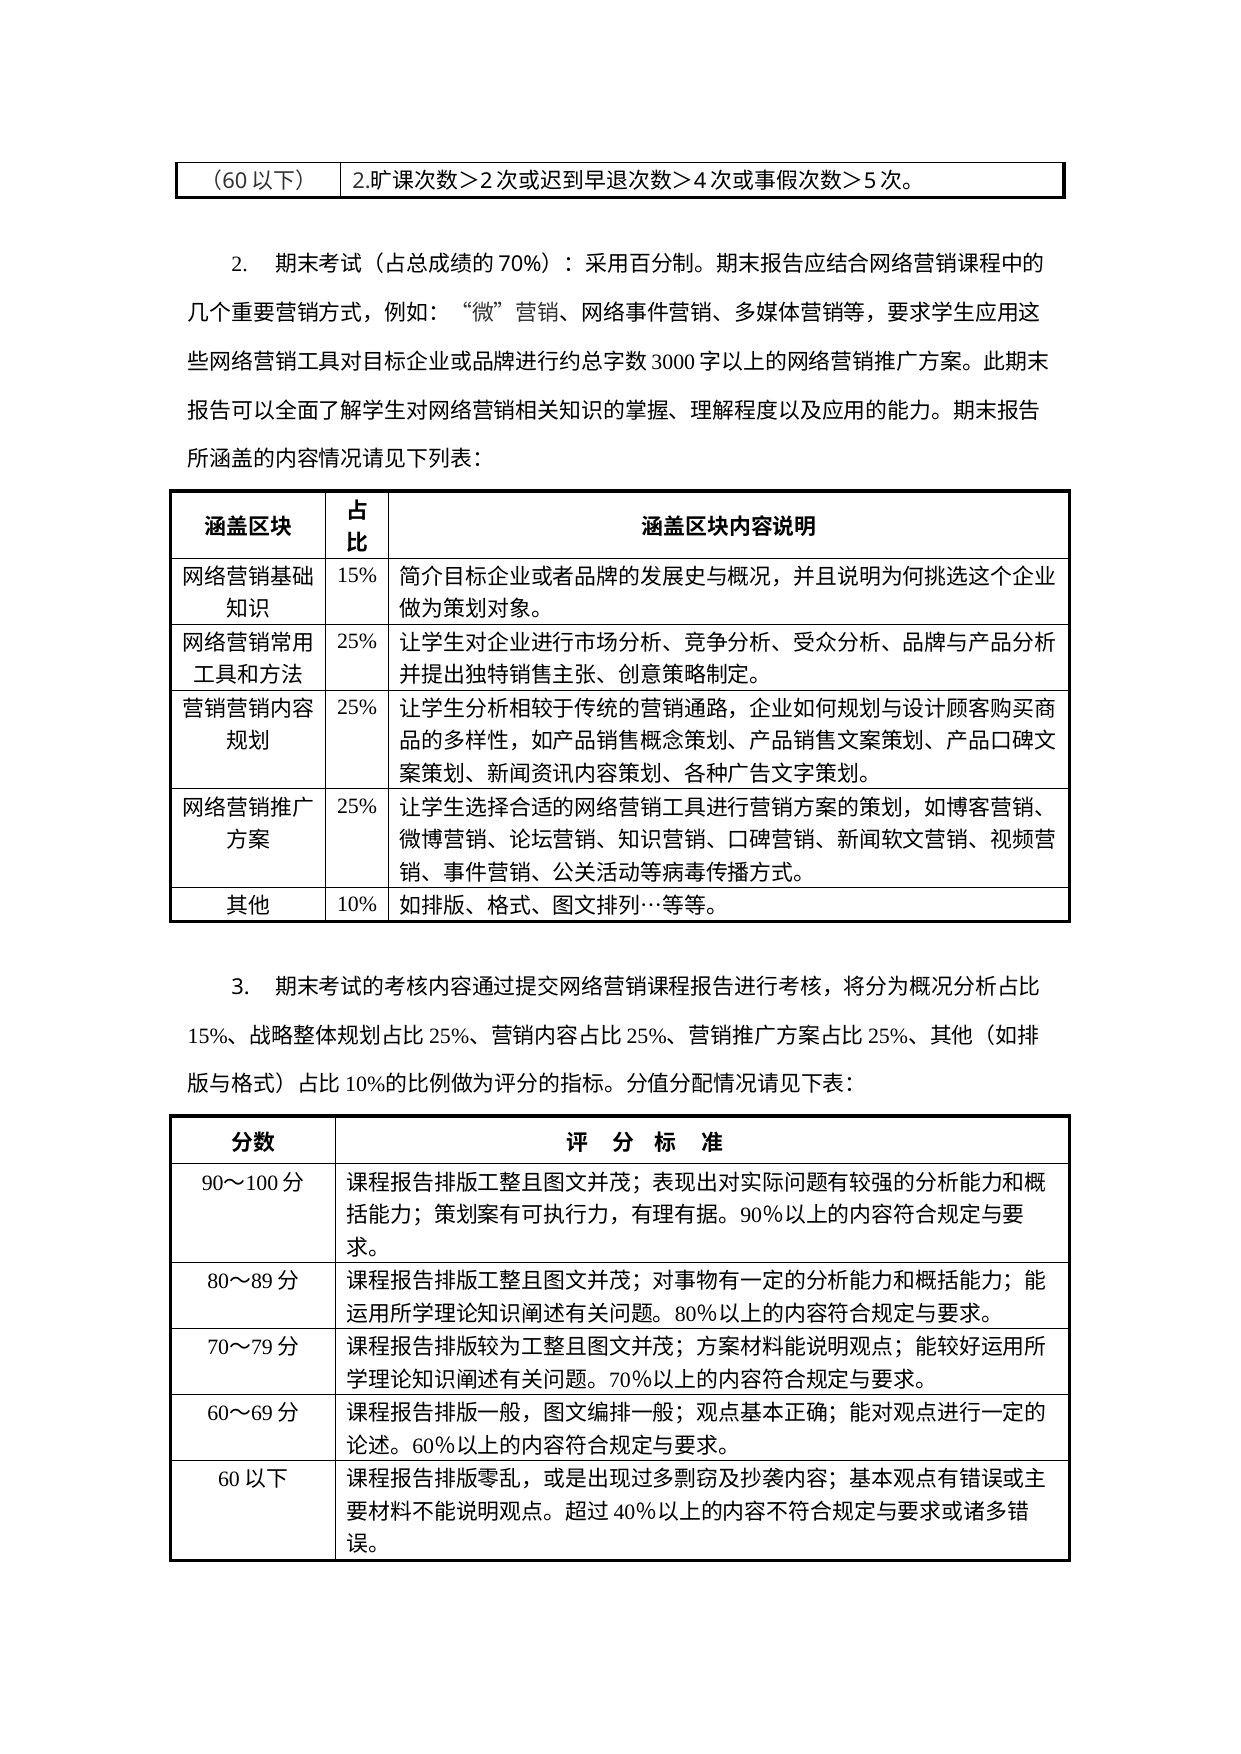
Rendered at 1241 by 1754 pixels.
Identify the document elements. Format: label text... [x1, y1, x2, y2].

table_cell 课程报告排版一般，图文编排一般；观点基本正确；能对观点进行一定的论述。60％以上的内容符合规定与要求。 [336, 1395, 1068, 1460]
list 期末考试的考核内容通过提交网络营销课程报告进行考核，将分为概况分析占比15%、战略整体规划占比25%、营销内容占比25%、营销推广方案占比25%、其他（如排版与格式）占比10%的比例做为评分的指标。分值分配情况请见下表： [187, 968, 1053, 1098]
table_header 占比 [326, 493, 388, 557]
table_cell 70～79分 [172, 1329, 335, 1394]
table_cell 让学生选择合适的网络营销工具进行营销方案的策划，如博客营销、微博营销、论坛营销、知识营销、口碑营销、新闻软文营销、视频营销、事件营销、公关活动等病毒传播方式。 [389, 789, 1068, 887]
table_cell 网络营销基础知识 [172, 559, 325, 623]
table_header 分数 [172, 1118, 335, 1163]
list 期末考试（占总成绩的70%）：采用百分制。期末报告应结合网络营销课程中的几个重要营销方式，例如：“微”营销、网络事件营销、多媒体营销等，要求学生应用这些网络营销工具对目标企业或品牌进行约总字数3000字以上的网络营销推广方案。此期末报告可以全面了解学生对网络营销相关知识的掌握、理解程度以及应用的能力。期末报告所涵盖的内容情况请见下列表： [187, 246, 1053, 473]
table_cell 25% [326, 625, 388, 689]
table_cell 营销营销内容规划 [172, 691, 325, 788]
table_cell 课程报告排版零乱，或是出现过多剽窃及抄袭内容；基本观点有错误或主要材料不能说明观点。超过40％以上的内容不符合规定与要求或诸多错误。 [336, 1461, 1068, 1558]
table_cell 其他 [172, 888, 325, 920]
table_cell 课程报告排版较为工整且图文并茂；方案材料能说明观点；能较好运用所学理论知识阐述有关问题。70％以上的内容符合规定与要求。 [336, 1329, 1068, 1394]
table_cell 网络营销常用工具和方法 [172, 625, 325, 689]
table_cell 网络营销推广方案 [172, 789, 325, 887]
table_cell （60以下） [178, 163, 340, 196]
table_header 评 分 标 准 [336, 1118, 1068, 1163]
table_header 涵盖区块内容说明 [389, 493, 1068, 557]
table_cell 让学生对企业进行市场分析、竞争分析、受众分析、品牌与产品分析并提出独特销售主张、创意策略制定。 [389, 625, 1068, 689]
table_cell 课程报告排版工整且图文并茂；对事物有一定的分析能力和概括能力；能运用所学理论知识阐述有关问题。80％以上的内容符合规定与要求。 [336, 1263, 1068, 1328]
table_cell 25% [326, 691, 388, 788]
table_cell 90～100分 [172, 1164, 335, 1262]
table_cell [341, 163, 1062, 196]
table_cell 10% [326, 888, 388, 920]
table_cell 让学生分析相较于传统的营销通路，企业如何规划与设计顾客购买商品的多样性，如产品销售概念策划、产品销售文案策划、产品口碑文案策划、新闻资讯内容策划、各种广告文字策划。 [389, 691, 1068, 788]
table_cell 简介目标企业或者品牌的发展史与概况，并且说明为何挑选这个企业做为策划对象。 [389, 559, 1068, 623]
table_cell 课程报告排版工整且图文并茂；表现出对实际问题有较强的分析能力和概括能力；策划案有可执行力，有理有据。90％以上的内容符合规定与要求。 [336, 1164, 1068, 1262]
table_cell 60以下 [172, 1461, 335, 1558]
table_cell 60～69分 [172, 1395, 335, 1460]
table_cell 如排版、格式、图文排列…等等。 [389, 888, 1068, 920]
table_cell 80～89分 [172, 1263, 335, 1328]
table_cell 25% [326, 789, 388, 887]
table_header 涵盖区块 [172, 493, 325, 557]
table_cell 15% [326, 559, 388, 623]
